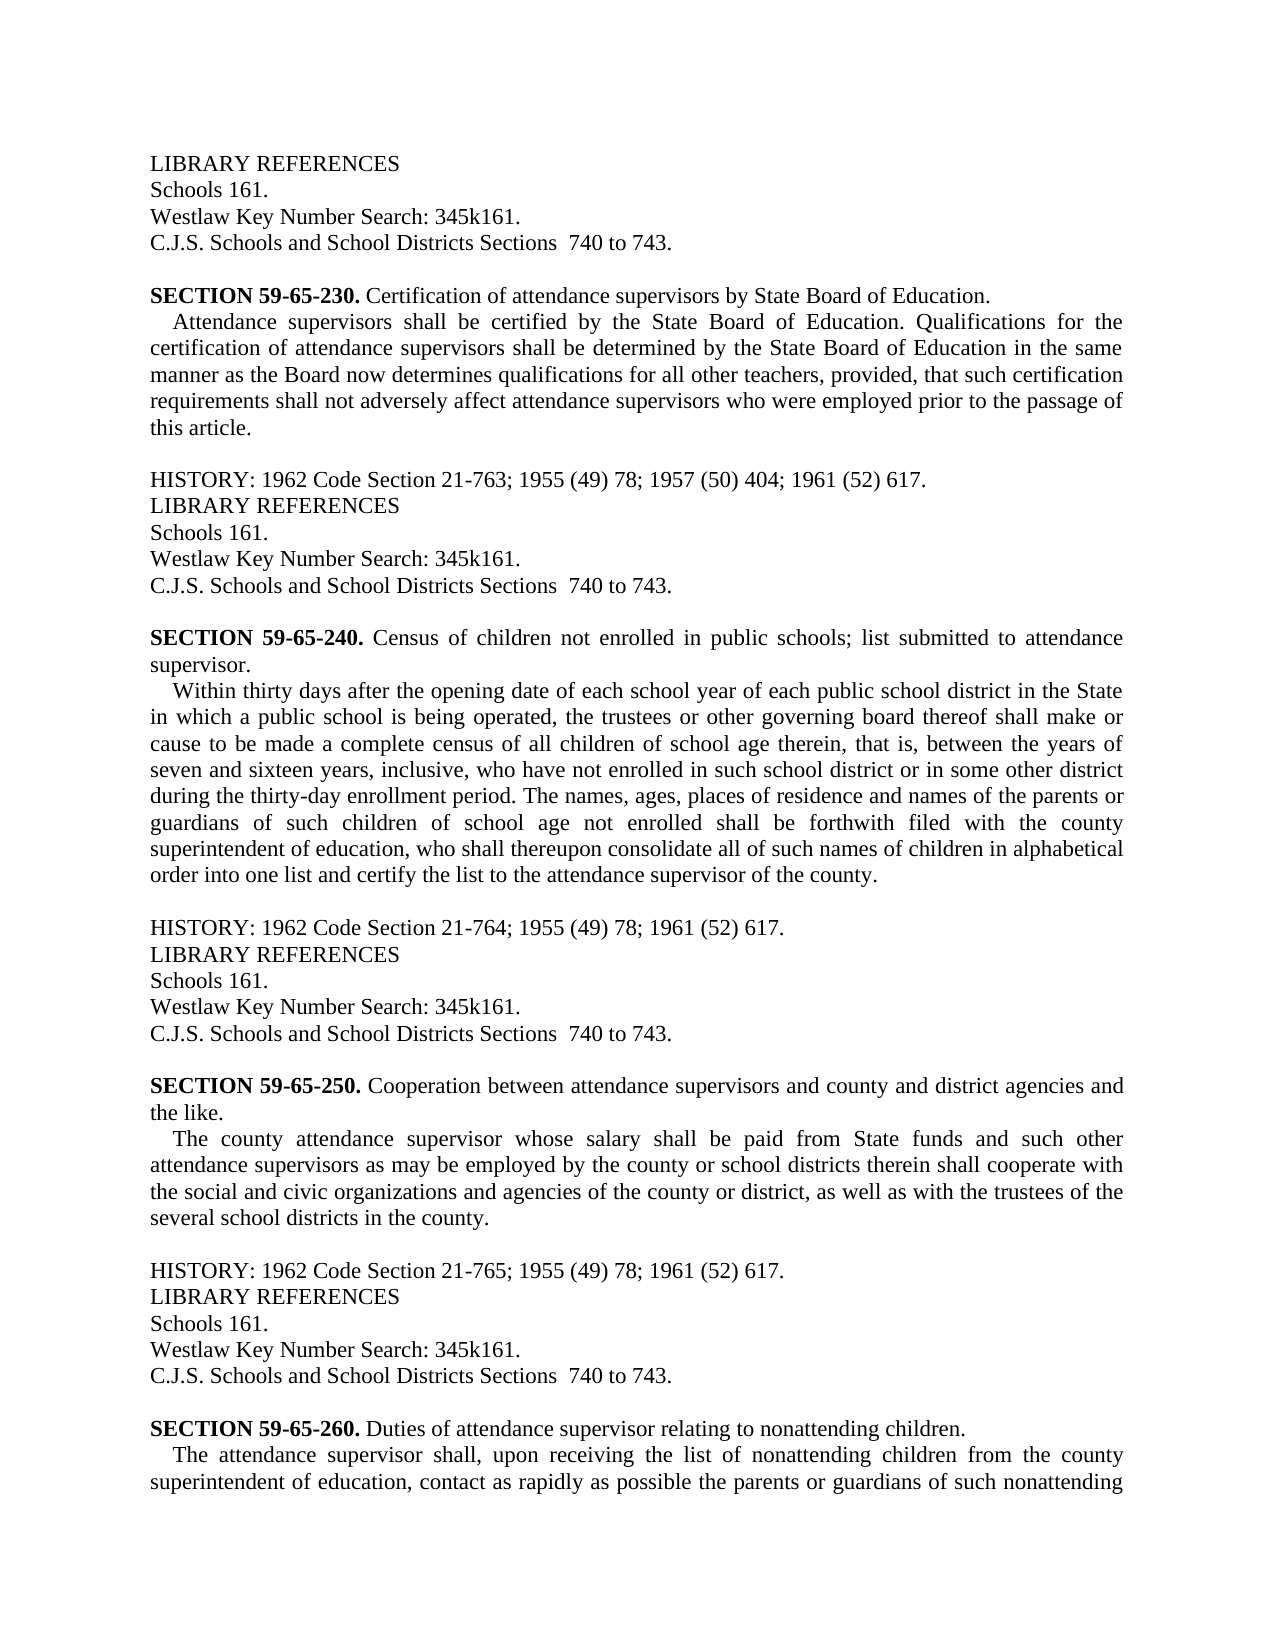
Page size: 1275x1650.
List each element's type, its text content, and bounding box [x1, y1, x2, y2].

text C.J.S. Schools and School Districts Sections 740 to 743. [150, 229, 1125, 255]
text SECTION 59-65-230. Certification of attendance supervisors by State Board of Education. [150, 282, 1125, 308]
text Schools 161. [150, 967, 1125, 993]
text C.J.S. Schools and School Districts Sections 740 to 743. [150, 1020, 1125, 1046]
text Westlaw Key Number Search: 345k161. [150, 1336, 1125, 1362]
text LIBRARY REFERENCES [150, 941, 1125, 967]
text SECTION 59-65-250. Cooperation between attendance supervisors and county and district agencies and the like. [150, 1072, 1125, 1125]
text LIBRARY REFERENCES [150, 1283, 1125, 1309]
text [150, 1441, 1125, 1494]
text SECTION 59-65-240. Census of children not enrolled in public schools; list submitted to attendance supervisor. [150, 624, 1125, 677]
text HISTORY: 1962 Code Section 21-763; 1955 (49) 78; 1957 (50) 404; 1961 (52) 617. [150, 466, 1125, 493]
text Schools 161. [150, 176, 1125, 203]
text Westlaw Key Number Search: 345k161. [150, 993, 1125, 1020]
text Within thirty days after the opening date of each school year of each public school district in the State in which a public school is being operated, the trustees or other governing board thereof shall make or cause to be made a complete census of all children of school age therein, that is, between the years of seven and sixteen years, inclusive, who have not enrolled in such school district or in some other district during the thirty-day enrollment period. The names, ages, places of residence and names of the parents or guardians of such children of school age not enrolled shall be forthwith filed with the county superintendent of education, who shall thereupon consolidate all of such names of children in alphabetical order into one list and certify the list to the attendance supervisor of the county. [150, 677, 1125, 888]
text Westlaw Key Number Search: 345k161. [150, 545, 1125, 572]
text Schools 161. [150, 1309, 1125, 1336]
text Attendance supervisors shall be certified by the State Board of Education. Qualifications for the certification of attendance supervisors shall be determined by the State Board of Education in the same manner as the Board now determines qualifications for all other teachers, provided, that such certification requirements shall not adversely affect attendance supervisors who were employed prior to the passage of this article. [150, 308, 1125, 440]
text Westlaw Key Number Search: 345k161. [150, 203, 1125, 229]
text LIBRARY REFERENCES [150, 150, 1125, 176]
text C.J.S. Schools and School Districts Sections 740 to 743. [150, 1362, 1125, 1389]
text Schools 161. [150, 519, 1125, 545]
text HISTORY: 1962 Code Section 21-765; 1955 (49) 78; 1961 (52) 617. [150, 1257, 1125, 1283]
text C.J.S. Schools and School Districts Sections 740 to 743. [150, 572, 1125, 598]
text LIBRARY REFERENCES [150, 493, 1125, 519]
text The county attendance supervisor whose salary shall be paid from State funds and such other attendance supervisors as may be employed by the county or school districts therein shall cooperate with the social and civic organizations and agencies of the county or district, as well as with the trustees of the several school districts in the county. [150, 1125, 1125, 1231]
text HISTORY: 1962 Code Section 21-764; 1955 (49) 78; 1961 (52) 617. [150, 914, 1125, 941]
text SECTION 59-65-260. Duties of attendance supervisor relating to nonattending children. [150, 1415, 1125, 1441]
